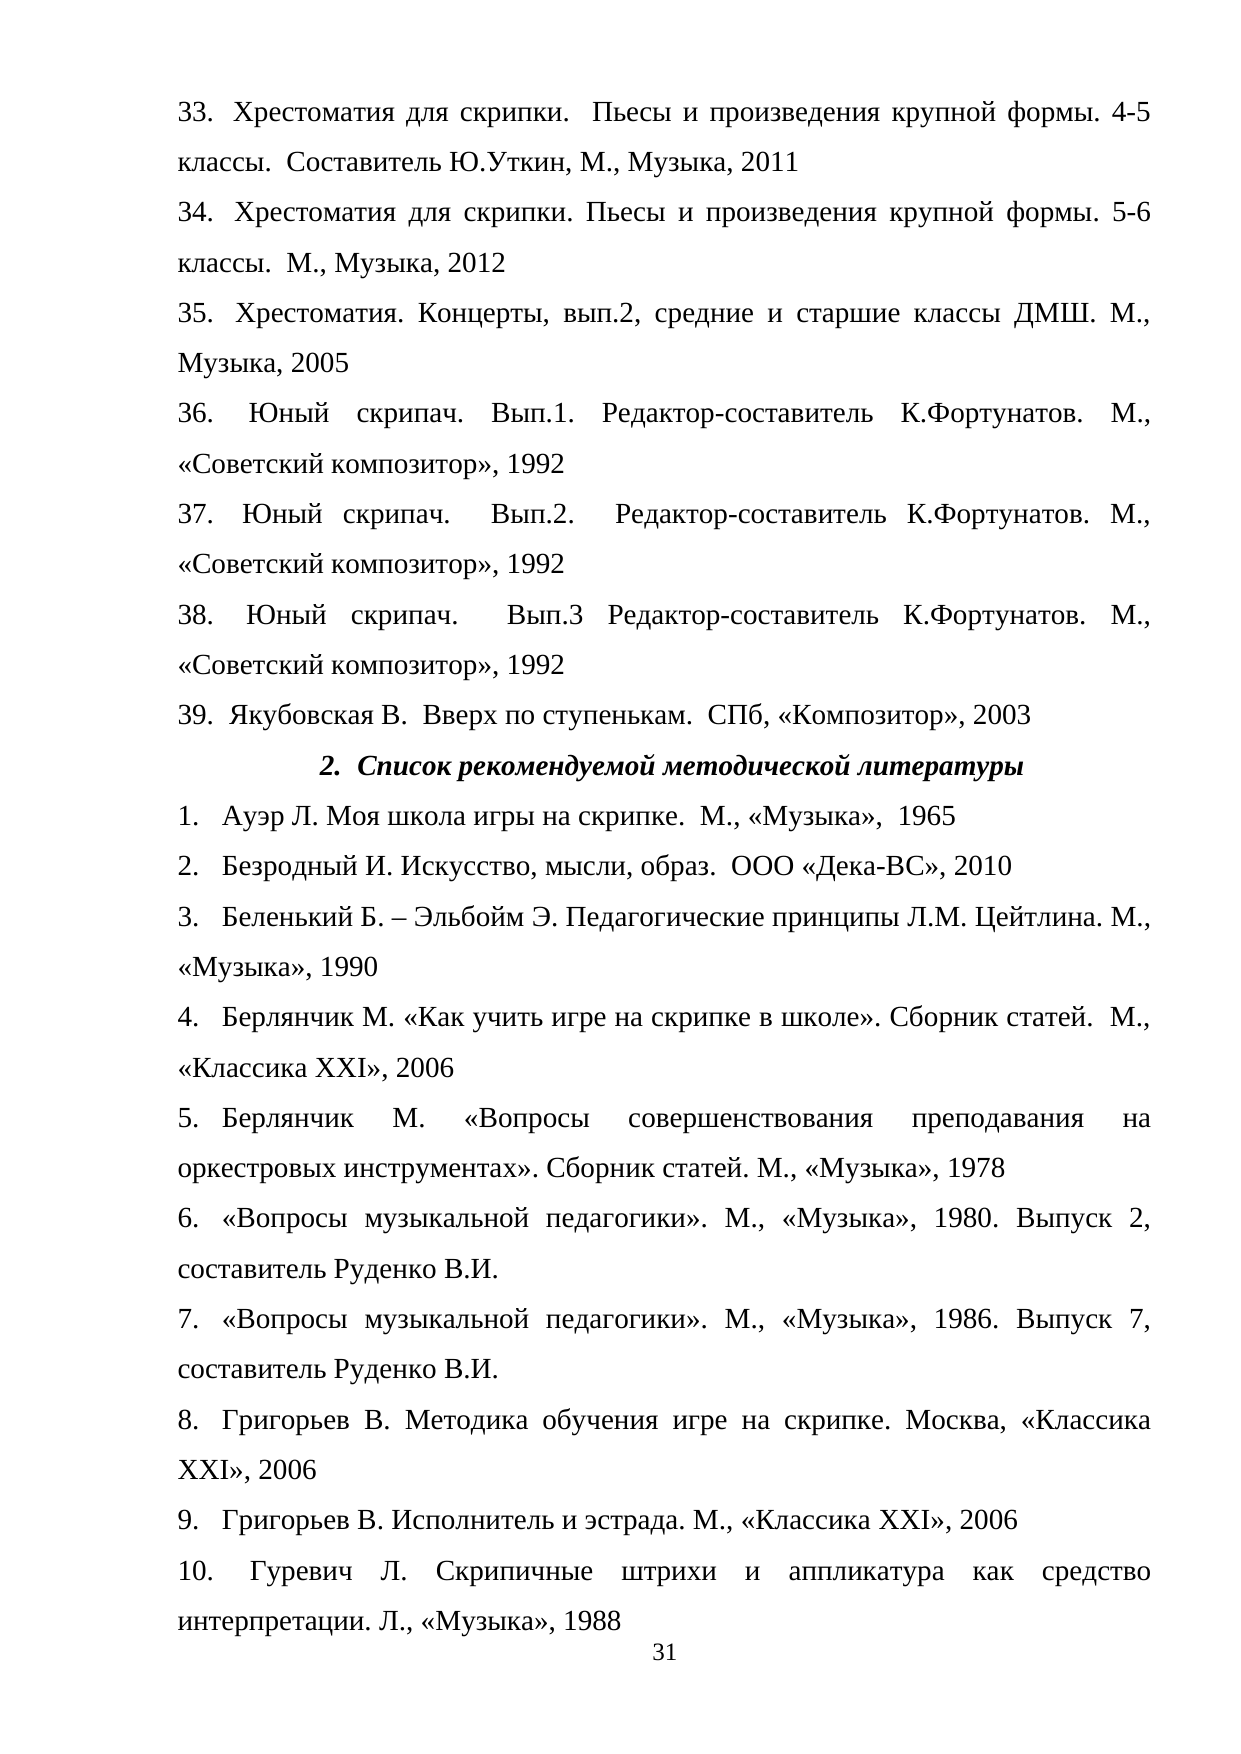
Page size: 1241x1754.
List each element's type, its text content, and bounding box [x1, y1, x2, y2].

list Юный скрипач. Вып.3 Редактор-составитель К.Фортунатов. М., «Советский композитор», 1992 [177, 597, 1152, 681]
list Юный скрипач. Вып.1. Редактор-составитель К.Фортунатов. М., «Советский композитор», 1992 [177, 396, 1152, 479]
list Григорьев В. Методика обучения игре на скрипке. Москва, «Классика ХХI», 2006 [177, 1402, 1152, 1486]
list Хрестоматия для скрипки. Пьесы и произведения крупной формы. 4-5 классы. Составитель Ю.Уткин, М., Музыка, 2011 [177, 94, 1152, 178]
list Григорьев В. Исполнитель и эстрада. М., «Классика XXI», 2006 [177, 1502, 1152, 1536]
list Безродный И. Искусство, мысли, образ. ООО «Дека-ВС», 2010 [177, 848, 1152, 882]
list Берлянчик М. «Как учить игре на скрипке в школе». Сборник статей. М., «Классика ХХI», 2006 [177, 999, 1152, 1083]
list Ауэр Л. Моя школа игры на скрипке. М., «Музыка», 1965 [177, 798, 1152, 832]
list Берлянчик М. «Вопросы совершенствования преподавания на оркестровых инструментах». Сборник статей. М., «Музыка», 1978 [177, 1100, 1152, 1184]
list Список рекомендуемой методической литературы [192, 748, 1152, 781]
list Беленький Б. – Эльбойм Э. Педагогические принципы Л.М. Цейтлина. М., «Музыка», 1990 [177, 899, 1152, 983]
list Хрестоматия. Концерты, вып.2, средние и старшие классы ДМШ. М., Музыка, 2005 [177, 295, 1152, 379]
list «Вопросы музыкальной педагогики». М., «Музыка», 1980. Выпуск 2, составитель Руденко В.И. [177, 1201, 1152, 1284]
list «Вопросы музыкальной педагогики». М., «Музыка», 1986. Выпуск 7, составитель Руденко В.И. [177, 1301, 1152, 1385]
list Гуревич Л. Скрипичные штрихи и аппликатура как средство интерпретации. Л., «Музыка», 1988 [177, 1553, 1152, 1637]
list Юный скрипач. Вып.2. Редактор-составитель К.Фортунатов. М., «Советский композитор», 1992 [177, 496, 1152, 580]
list Якубовская В. Вверх по ступенькам. СПб, «Композитор», 2003 [177, 697, 1152, 731]
list Хрестоматия для скрипки. Пьесы и произведения крупной формы. 5-6 классы. М., Музыка, 2012 [177, 194, 1152, 278]
